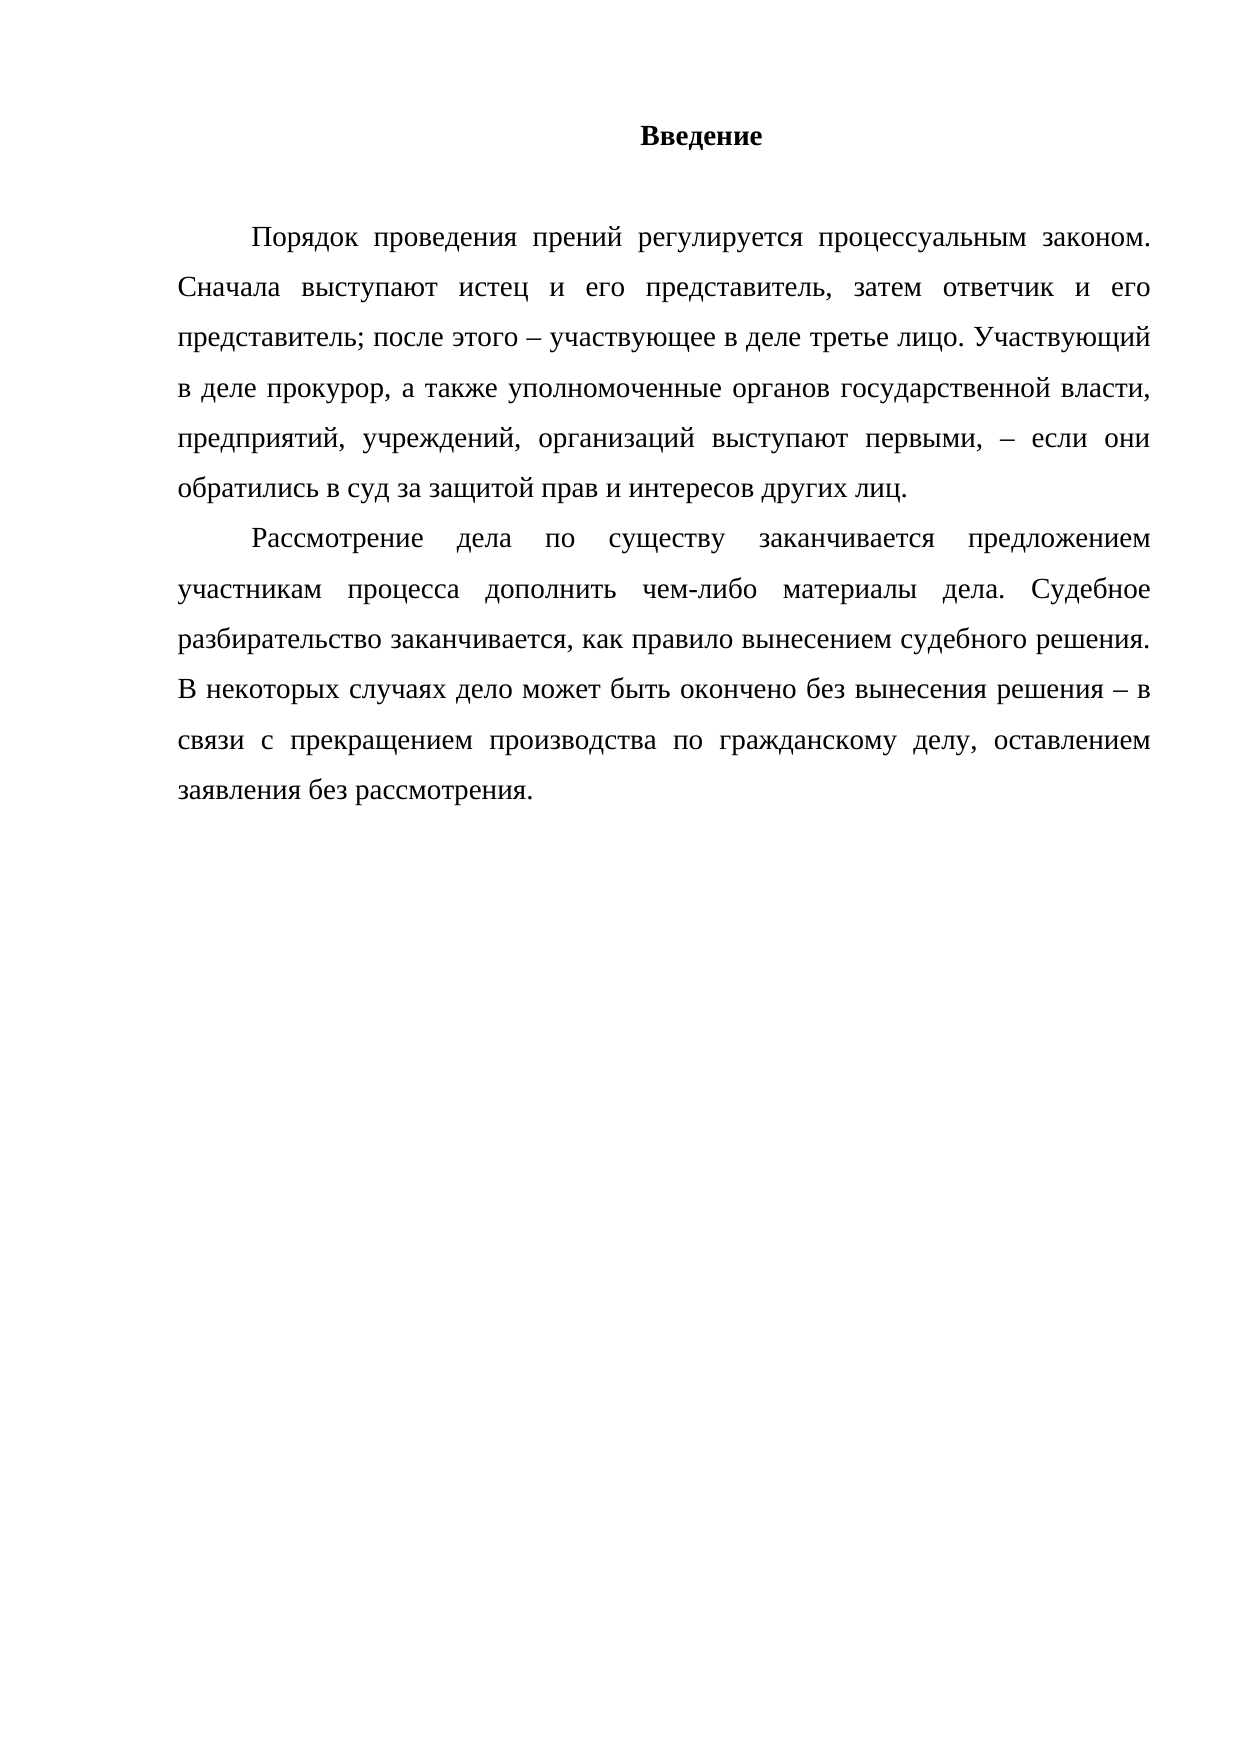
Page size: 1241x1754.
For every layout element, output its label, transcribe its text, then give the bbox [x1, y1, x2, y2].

text Рассмотрение дела по существу заканчивается предложением участникам процесса дополнить чем-либо материалы дела. Судебное разбирательство заканчивается, как правило вынесением судебного решения. В некоторых случаях дело может быть окончено без вынесения решения – в связи с прекращением производства по гражданскому делу, оставлением заявления без рассмотрения. [177, 521, 1152, 806]
text Порядок проведения прений регулируется процессуальным законом. Сначала выступают истец и его представитель, затем ответчик и его представитель; после этого – участвующее в деле третье лицо. Участвующий в деле прокурор, а также уполномоченные органов государственной власти, предприятий, учреждений, организаций выступают первыми, – если они обратились в суд за защитой прав и интересов других лиц. [177, 219, 1152, 504]
text Введение [177, 118, 1152, 152]
